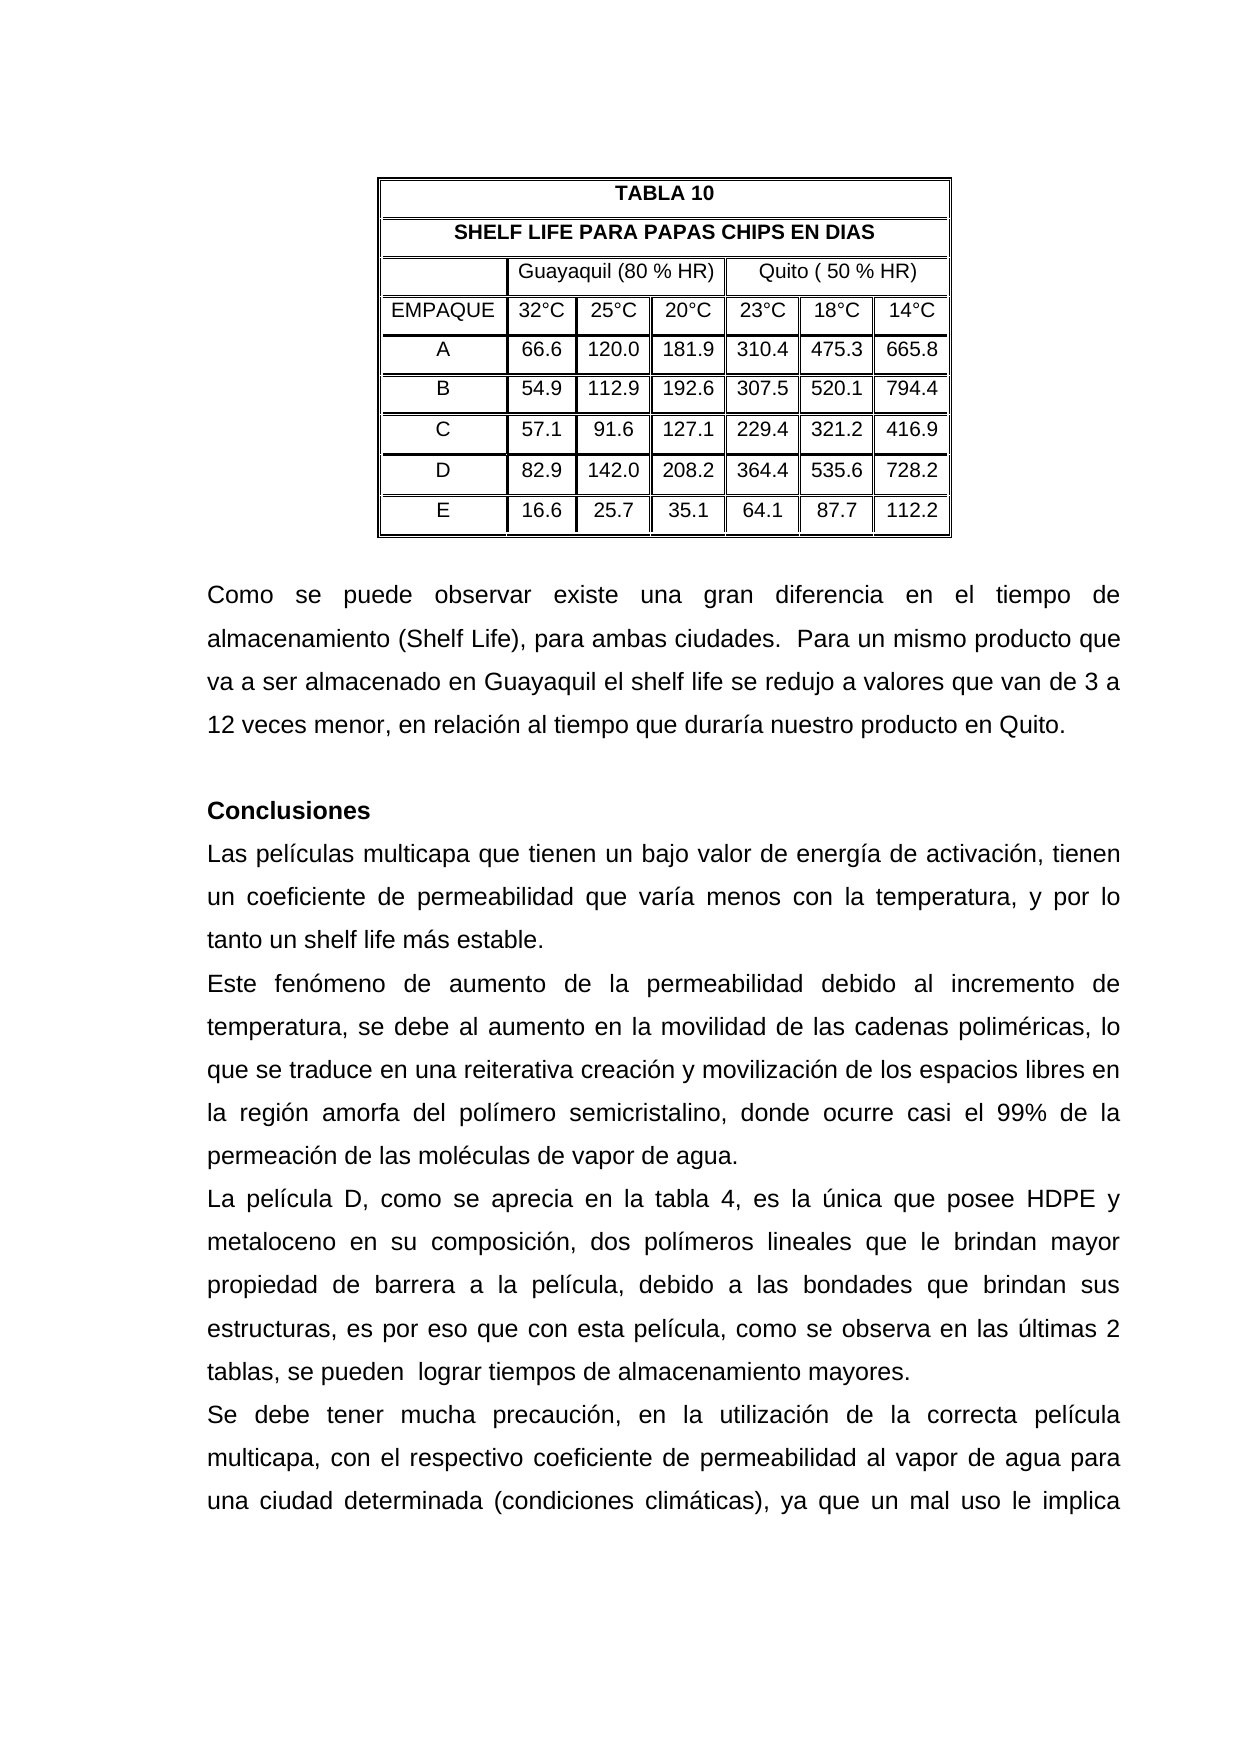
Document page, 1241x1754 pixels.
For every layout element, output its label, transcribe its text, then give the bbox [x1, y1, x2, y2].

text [207, 1400, 1122, 1515]
text Este fenómeno de aumento de la permeabilidad debido al incremento de temperatura, se debe al aumento en la movilidad de las cadenas poliméricas, lo que se traduce en una reiterativa creación y movilización de los espacios libres en la región amorfa del polímero semicristalino, donde ocurre casi el 99% de la permeación de las moléculas de vapor de agua. [207, 968, 1122, 1170]
table_cell [653, 298, 724, 334]
table_cell 35.1 [651, 497, 726, 534]
table_cell D [379, 453, 506, 493]
table_cell 181.9 [653, 337, 724, 373]
text Conclusiones [207, 796, 1122, 825]
table_cell 416.9 [875, 412, 949, 453]
table_cell C [381, 412, 506, 453]
table_cell E [381, 494, 507, 534]
table_cell 728.2 [875, 453, 950, 493]
table_cell 25.7 [576, 494, 651, 534]
table_cell 794.4 [875, 373, 949, 412]
table_cell 127.1 [653, 416, 724, 453]
table_cell [509, 298, 575, 334]
table_cell 91.6 [578, 416, 649, 453]
table_cell [379, 256, 507, 295]
table_cell [801, 298, 872, 334]
table_cell 64.1 [726, 497, 800, 534]
table_cell 321.2 [801, 416, 872, 453]
table_cell 142.0 [578, 456, 649, 493]
table_cell Quito ( 50 % HR) [726, 256, 950, 295]
table_cell 475.3 [801, 337, 872, 373]
table_cell 229.4 [727, 416, 798, 453]
table_cell 520.1 [801, 377, 872, 412]
table_cell 535.6 [801, 456, 872, 493]
table_cell 208.2 [653, 456, 724, 493]
table_cell 192.6 [653, 377, 724, 412]
table_cell [727, 298, 798, 334]
text Las películas multicapa que tienen un bajo valor de energía de activación, tienen un coeficiente de permeabilidad que varía menos con la temperatura, y por lo tanto un shelf life más estable. [207, 839, 1122, 954]
table_cell 310.4 [727, 337, 798, 373]
table_cell 54.9 [509, 377, 575, 412]
table_cell Guayaquil (80 % HR) [509, 259, 724, 295]
table_cell 112.9 [578, 377, 649, 412]
table_cell B [381, 373, 506, 412]
table_cell 364.4 [727, 456, 798, 493]
table_cell 57.1 [509, 416, 575, 453]
table_cell 112.2 [874, 494, 949, 534]
table_cell SHELF LIFE PARA PAPAS CHIPS EN DIAS [381, 216, 949, 256]
table_cell 665.8 [875, 334, 949, 373]
table_cell 82.9 [509, 456, 575, 493]
text La película D, como se aprecia en la tabla 4, es la única que posee HDPE y metaloceno en su composición, dos polímeros lineales que le brindan mayor propiedad de barrera a la película, debido a las bondades que brindan sus estructuras, es por eso que con esta película, como se observa en las últimas 2 tablas, se pueden lograr tiempos de almacenamiento mayores. [207, 1184, 1122, 1385]
table_cell 66.6 [509, 337, 575, 373]
table_cell 87.7 [800, 497, 874, 534]
table_cell 16.6 [507, 497, 576, 534]
table_cell [874, 295, 950, 334]
table_cell 307.5 [727, 377, 798, 412]
table_cell 120.0 [578, 337, 649, 373]
table_cell EMPAQUE [379, 295, 507, 334]
text Como se puede observar existe una gran diferencia en el tiempo de almacenamiento (Shelf Life), para ambas ciudades. Para un mismo producto que va a ser almacenado en Guayaquil el shelf life se redujo a valores que van de 3 a 12 veces menor, en relación al tiempo que duraría nuestro producto en Quito. [207, 580, 1122, 738]
table_header TABLA 10 [381, 181, 949, 216]
table_cell [578, 298, 649, 334]
table_cell A [381, 334, 506, 373]
